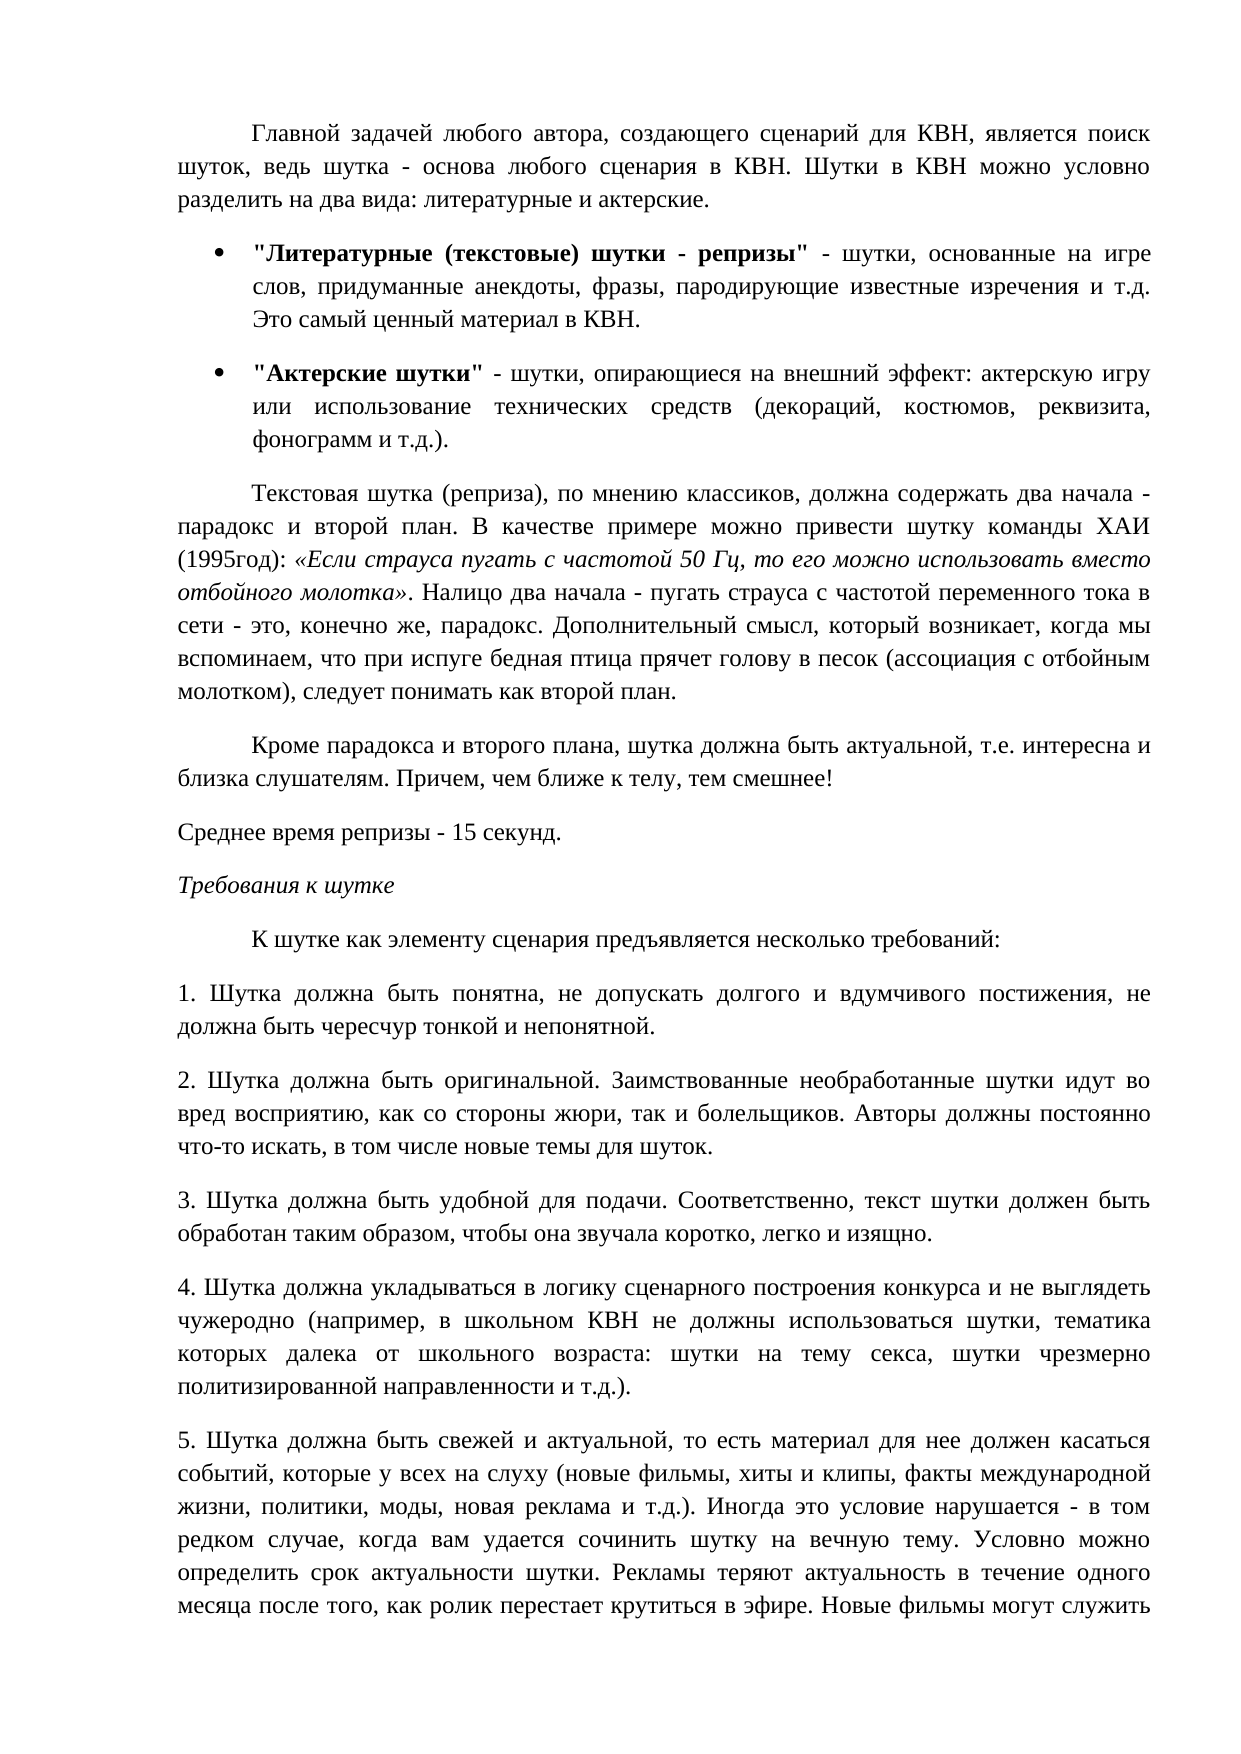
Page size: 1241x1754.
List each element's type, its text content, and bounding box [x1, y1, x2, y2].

list "Актерские шутки" - шутки, опирающиеся на внешний эффект: актерскую игру или использование технических средств (декораций, костюмов, реквизита, фонограмм и т.д.). [215, 358, 1152, 453]
text Кроме парадокса и второго плана, шутка должна быть актуальной, т.е. интересна и близка слушателям. Причем, чем ближе к телу, тем смешнее! [177, 730, 1152, 792]
text Главной задачей любого автора, создающего сценарий для КВН, является поиск шуток, ведь шутка - основа любого сценария в КВН. Шутки в КВН можно условно разделить на два вида: литературные и актерские. [177, 118, 1152, 213]
text 3. Шутка должна быть удобной для подачи. Соответственно, текст шутки должен быть обработан таким образом, чтобы она звучала коротко, легко и изящно. [177, 1185, 1152, 1247]
text К шутке как элементу сценария предъявляется несколько требований: [177, 924, 1152, 953]
list "Литературные (текстовые) шутки - репризы" - шутки, основанные на игре слов, придуманные анекдоты, фразы, пародирующие известные изречения и т.д. Это самый ценный материал в КВН. [215, 238, 1152, 333]
text 4. Шутка должна укладываться в логику сценарного построения конкурса и не выглядеть чужеродно (например, в школьном КВН не должны использоваться шутки, тематика которых далека от школьного возраста: шутки на тему секса, шутки чрезмерно политизированной направленности и т.д.). [177, 1272, 1152, 1400]
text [177, 1425, 1152, 1619]
text Требования к шутке [177, 871, 1152, 899]
text 2. Шутка должна быть оригинальной. Заимствованные необработанные шутки идут во вред восприятию, как со стороны жюри, так и болельщиков. Авторы должны постоянно что-то искать, в том числе новые темы для шуток. [177, 1065, 1152, 1160]
text Среднее время репризы - 15 секунд. [177, 817, 1152, 845]
text 1. Шутка должна быть понятна, не допускать долгого и вдумчивого постижения, не должна быть чересчур тонкой и непонятной. [177, 978, 1152, 1040]
text Текстовая шутка (реприза), по мнению классиков, должна содержать два начала - парадокс и второй план. В качестве примере можно привести шутку команды ХАИ (1995год): «Если страуса пугать с частотой 50 Гц, то его можно использовать вместо отбойного молотка». Налицо два начала - пугать страуса с частотой переменного тока в сети - это, конечно же, парадокс. Дополнительный смысл, который возникает, когда мы вспоминаем, что при испуге бедная птица прячет голову в песок (ассоциация с отбойным молотком), следует понимать как второй план. [177, 478, 1152, 705]
